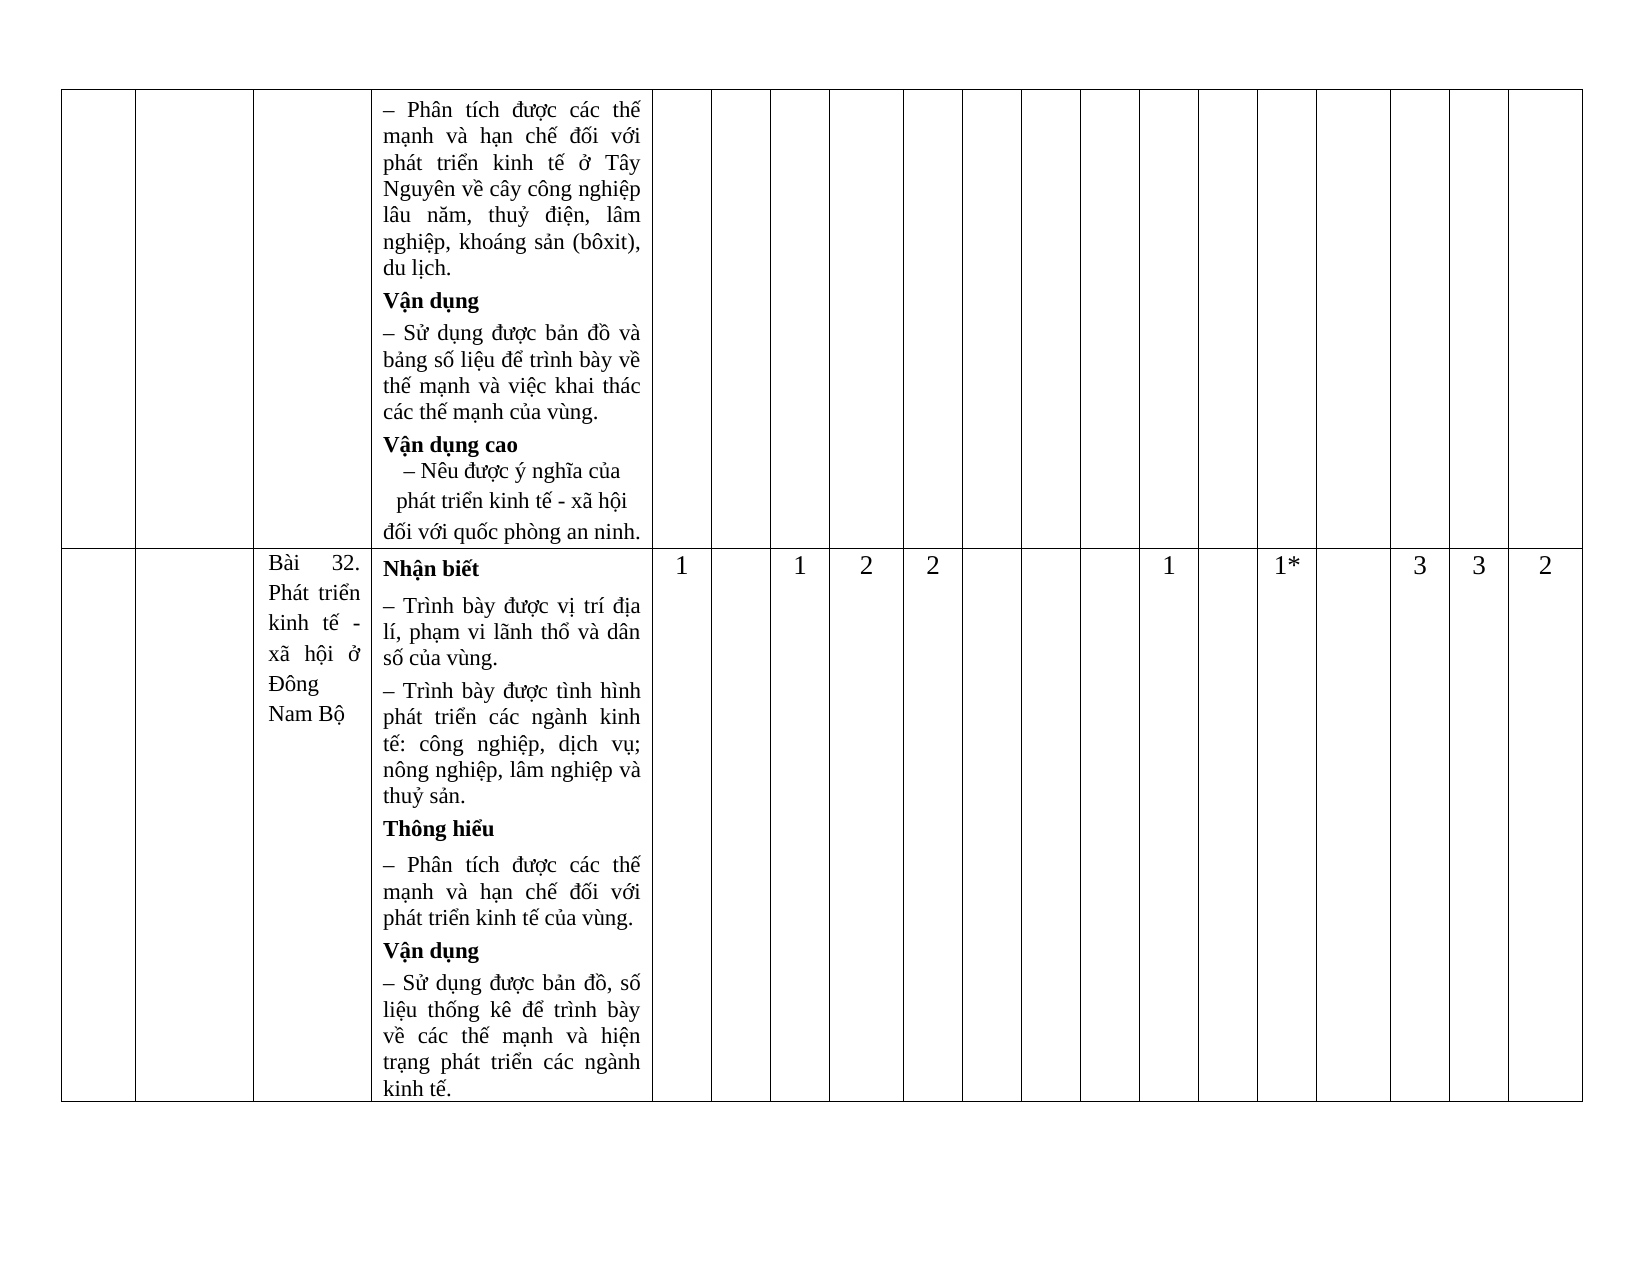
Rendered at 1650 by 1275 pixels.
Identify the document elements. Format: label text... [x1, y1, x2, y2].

table_cell 2 [904, 549, 962, 1101]
table_cell 1 [1140, 90, 1198, 548]
table_cell [712, 549, 770, 1101]
table_cell [136, 90, 253, 548]
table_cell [372, 90, 652, 548]
table_cell [136, 549, 253, 1101]
table_cell [1199, 549, 1257, 1101]
table_cell 3 [1391, 549, 1449, 1101]
table_cell 1* [1258, 549, 1316, 1101]
table_cell [1450, 90, 1508, 548]
table_cell [712, 90, 770, 548]
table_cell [254, 90, 371, 548]
table_cell 1 [653, 549, 711, 1101]
table_cell [1081, 90, 1139, 548]
table_cell 3 [1450, 549, 1508, 1101]
table_cell 2 [1509, 90, 1582, 548]
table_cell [254, 549, 371, 1101]
table_cell [830, 90, 903, 548]
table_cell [372, 549, 652, 1101]
table_cell [963, 549, 1021, 1101]
table_cell [904, 90, 962, 548]
table_cell 2 [830, 549, 903, 1101]
table_cell 1 [1140, 549, 1198, 1101]
table_cell [1081, 549, 1139, 1101]
table_cell [1199, 90, 1257, 548]
table_cell 1 [771, 90, 829, 548]
table_cell [62, 90, 135, 548]
table_cell [1317, 90, 1390, 548]
table_cell [1022, 549, 1080, 1101]
table_cell 1 [771, 549, 829, 1101]
table_cell [62, 549, 135, 1101]
table_cell 1 [653, 90, 711, 548]
table_cell 1 [1391, 90, 1449, 548]
table_cell [1317, 549, 1390, 1101]
table_cell [963, 90, 1021, 548]
table_cell [1022, 90, 1080, 548]
table_cell [1258, 90, 1316, 548]
table_cell 2 [1509, 549, 1582, 1101]
